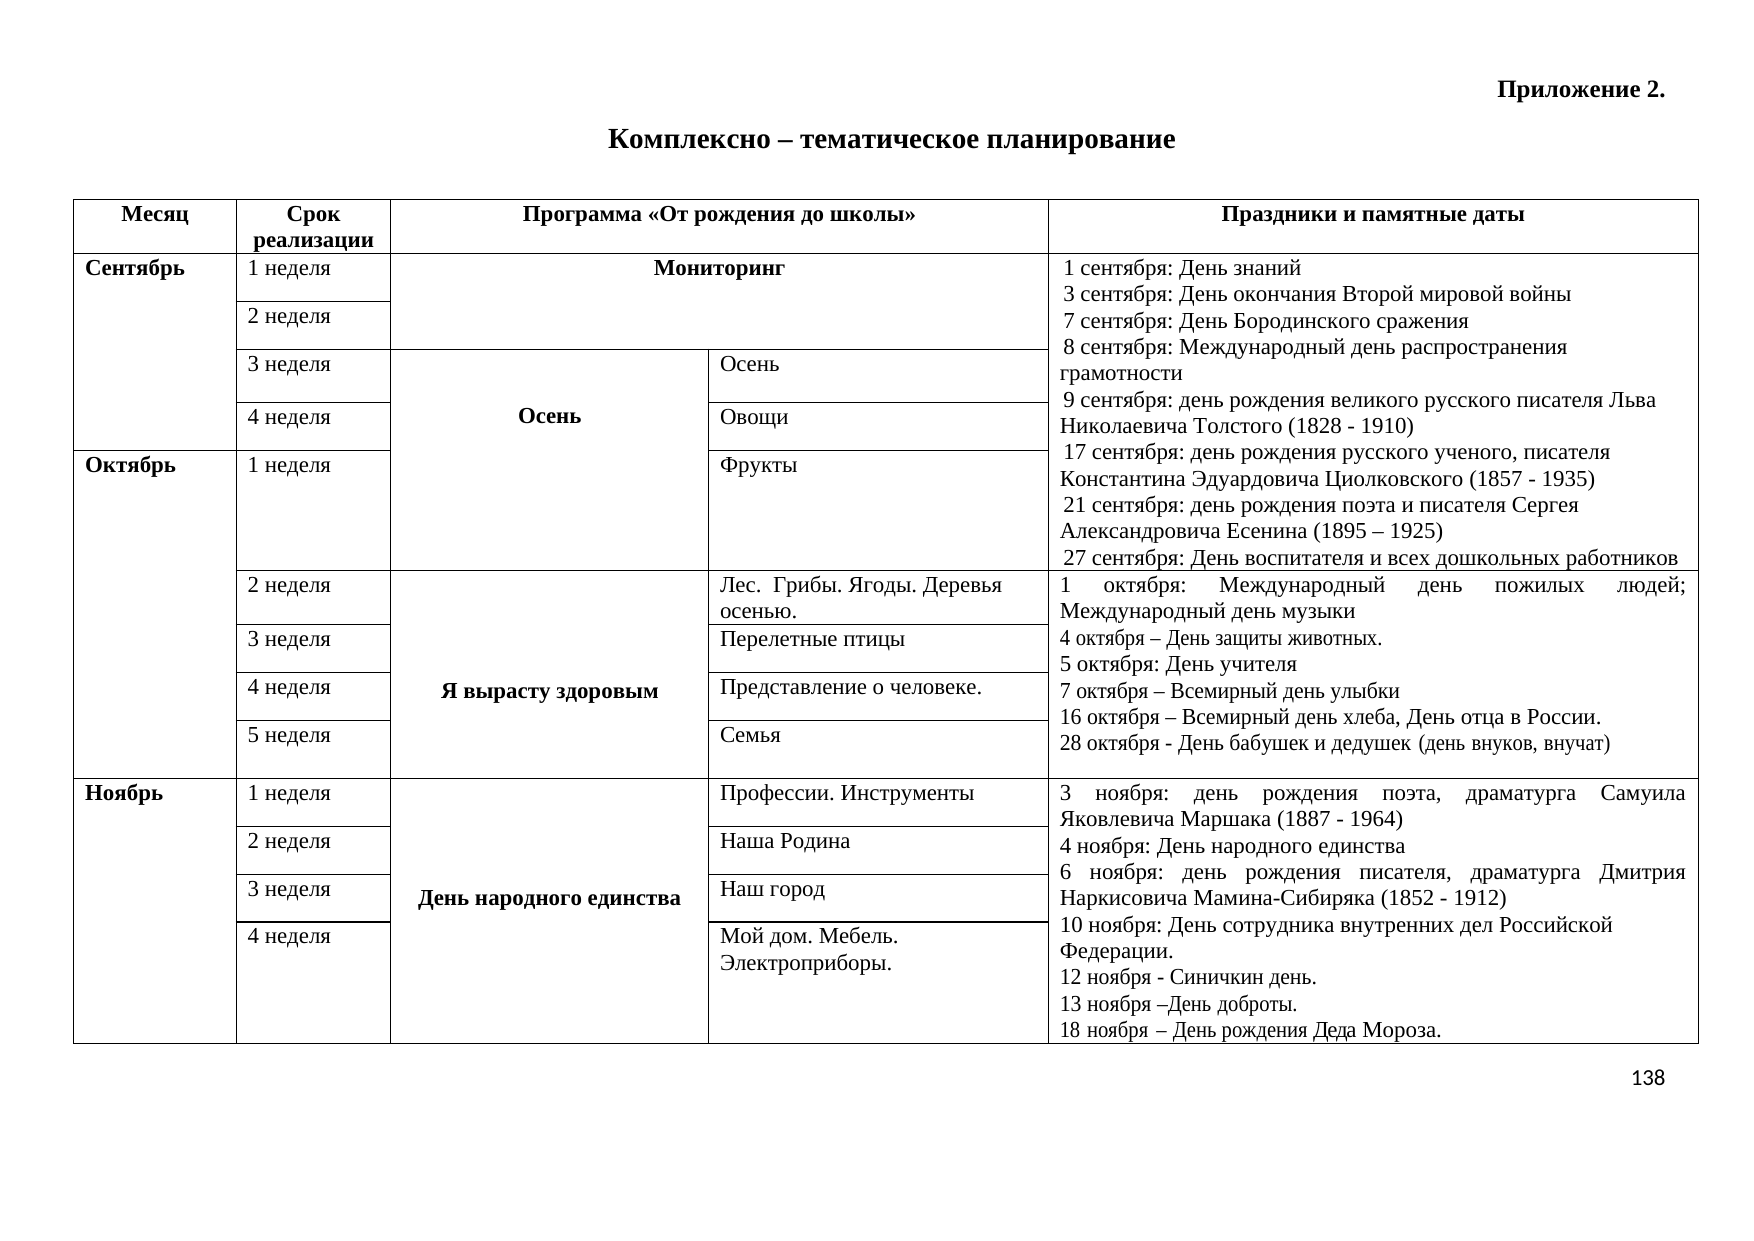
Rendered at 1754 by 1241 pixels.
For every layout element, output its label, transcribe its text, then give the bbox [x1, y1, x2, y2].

table_cell 1 неделя [237, 451, 390, 570]
table_cell 3 неделя [237, 875, 390, 921]
table_cell 3 неделя [237, 625, 390, 672]
table_header Срок реализации [237, 200, 390, 253]
table_cell 2 неделя [237, 571, 390, 624]
table_cell Осень [391, 350, 708, 570]
table_cell Наша Родина [709, 827, 1048, 873]
table_cell 3 неделя [237, 350, 390, 402]
table_cell 2 неделя [237, 302, 390, 348]
table_cell 3 ноября: день рождения поэта, драматурга Самуила Яковлевича Маршака (1887 - 1964) 4 ноября: День народного единства 6 ноября: день рождения писателя, драматурга Дмитрия Наркисовича Мамина-Сибиряка (1852 - 1912) 10 ноября: День сотрудника внутренних дел Российской Федерации. 12 ноября - Синичкин день. 13 ноября –День доброты. 18 ноября – День рождения Деда Мороза. 27 ноября: День матери в России 30 ноября: День Государственного герба Российской Федерации [1049, 779, 1698, 1042]
table_cell Мониторинг [391, 254, 1048, 348]
table_cell Фрукты [709, 451, 1048, 570]
table_cell 1 неделя [237, 779, 390, 826]
table_cell 4 неделя [237, 923, 390, 1042]
table_cell 1 октября: Международный день пожилых людей; Международный день музыки 4 октября – День защиты животных. 5 октября: День учителя 7 октября – Всемирный день улыбки 16 октября – Всемирный день хлеба, День отца в России. 28 октября - День бабушек и дедушек (день внуков, внучат) [1049, 571, 1698, 778]
table_cell 5 неделя [237, 721, 390, 778]
table_cell 4 неделя [237, 673, 390, 719]
table_cell 2 неделя [237, 827, 390, 873]
table_cell Представление о человеке. [709, 673, 1048, 719]
table_header Программа «От рождения до школы» [391, 200, 1048, 253]
table_cell День народного единства [391, 779, 708, 1042]
table_cell 1 неделя [237, 254, 390, 301]
table_cell Овощи [709, 403, 1048, 450]
table_cell Перелетные птицы [709, 625, 1048, 672]
table_cell Ноябрь [74, 779, 236, 1042]
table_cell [709, 923, 1048, 1042]
table_header Месяц [74, 200, 236, 253]
table_cell Я вырасту здоровым [391, 571, 708, 778]
table_cell Лес. Грибы. Ягоды. Деревья осенью. [709, 571, 1048, 624]
table_cell Сентябрь [74, 254, 236, 450]
table_cell 1 сентября: День знаний 3 сентября: День окончания Второй мировой войны 7 сентября: День Бородинского сражения 8 сентября: Международный день распространения грамотности 9 сентября: день рождения великого русского писателя Льва Николаевича Толстого (1828 - 1910) 17 сентября: день рождения русского ученого, писателя Константина Эдуардовича Циолковского (1857 - 1935) 21 сентября: день рождения поэта и писателя Сергея Александровича Есенина (1895 – 1925) 27 сентября: День воспитателя и всех дошкольных работников [1049, 254, 1698, 570]
table_cell Октябрь [74, 451, 236, 778]
table_cell 4 неделя [237, 403, 390, 450]
table_cell Семья [709, 721, 1048, 778]
table_cell Профессии. Инструменты [709, 779, 1048, 826]
text Приложение 2. [118, 74, 1665, 103]
table_cell Наш город [709, 875, 1048, 921]
text Комплексно – тематическое планирование [118, 122, 1665, 155]
table_cell Осень [709, 350, 1048, 402]
table_header Праздники и памятные даты [1049, 200, 1698, 253]
